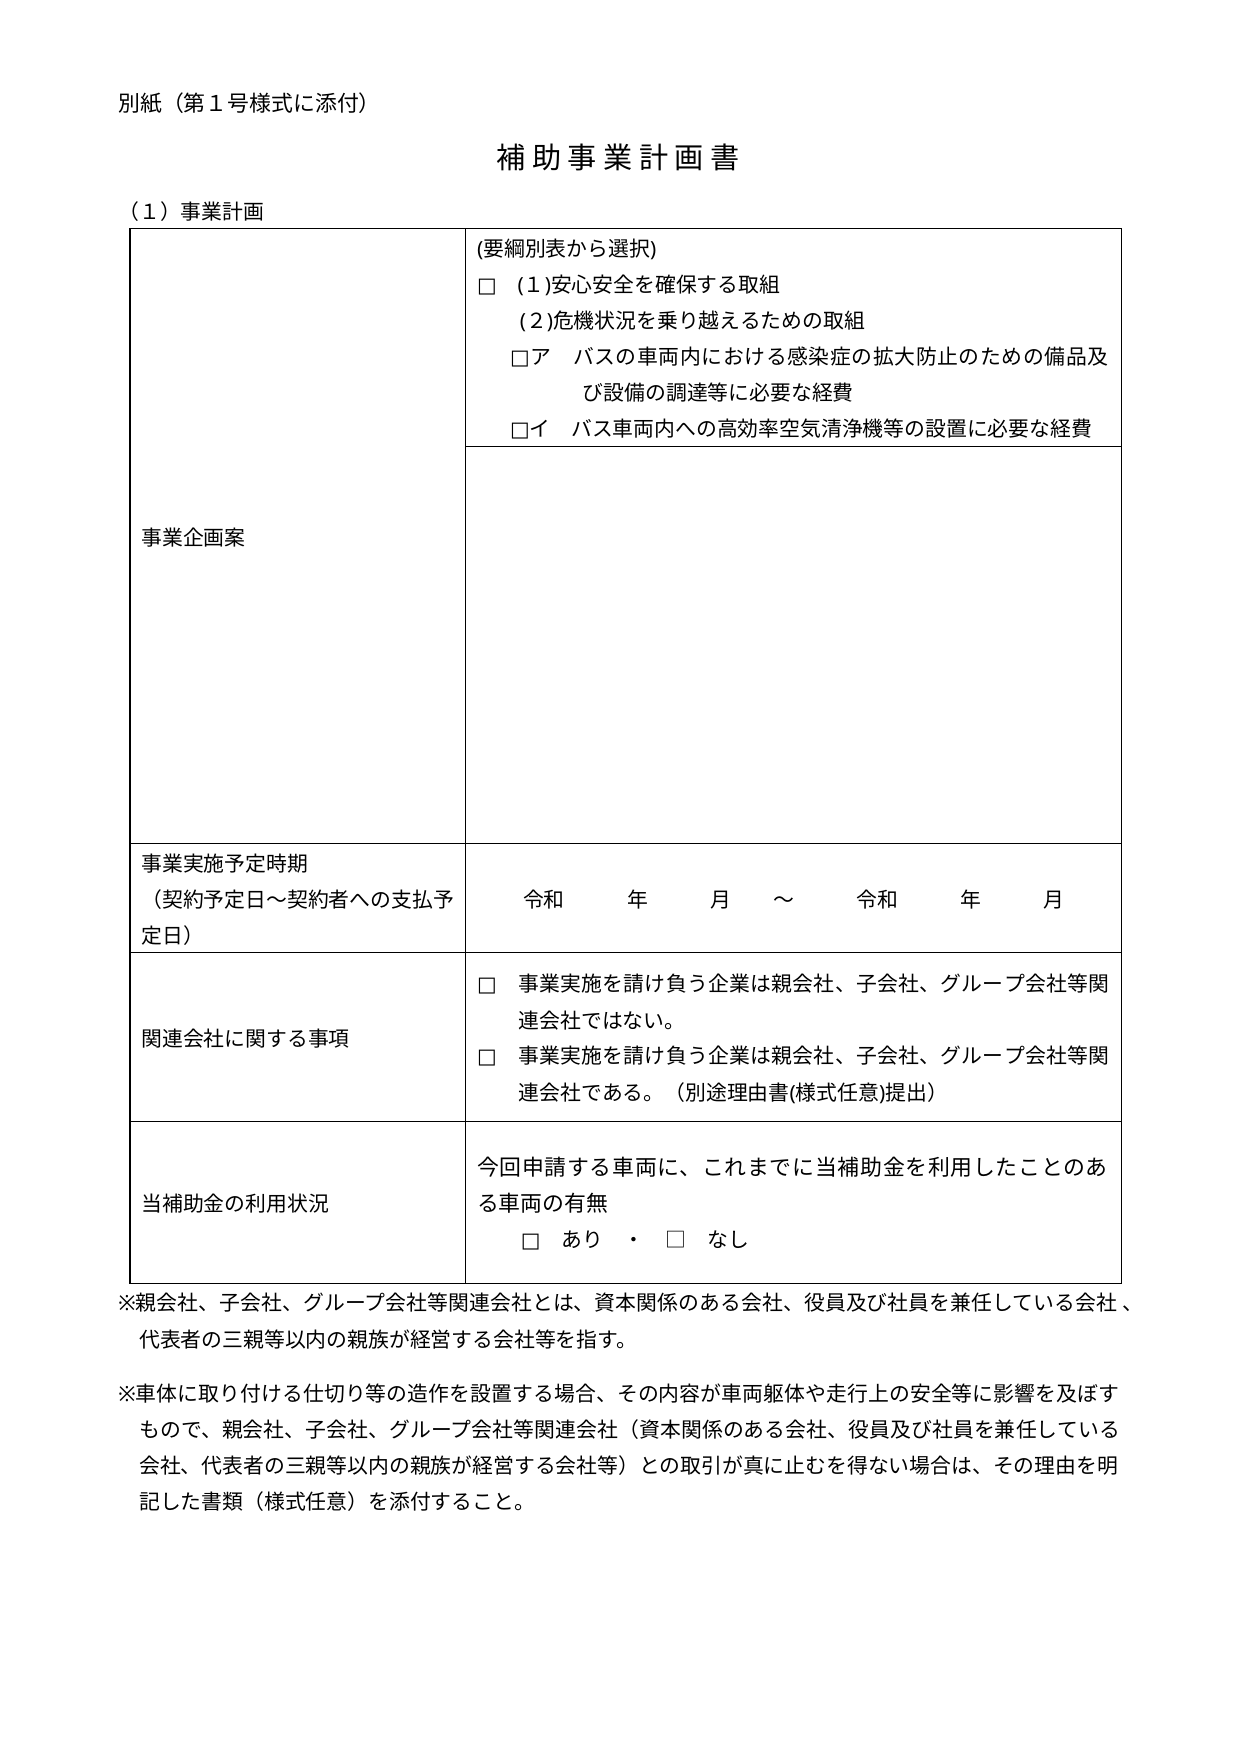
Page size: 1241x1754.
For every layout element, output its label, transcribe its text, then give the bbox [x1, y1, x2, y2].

table_cell 当補助金の利用状況 [131, 1122, 465, 1283]
text （１）事業計画 [118, 192, 1122, 228]
table_cell 事業実施予定時期 （契約予定日～契約者への支払予定日） [131, 844, 465, 952]
table_header (要綱別表から選択) □ (１)安心安全を確保する取組 (２)危機状況を乗り越えるための取組 □ア バスの車両内における感染症の拡大防止のための備品及び設備の調達等に必要な経費 □イ バス車両内への高効率空気清浄機等の設置に必要な経費 [466, 229, 1121, 446]
text ※親会社、子会社、グループ会社等関連会社とは、資本関係のある会社、役員及び社員を兼任している会社、代表者の三親等以内の親族が経営する会社等を指す。 [118, 1284, 1122, 1356]
table_cell □ 事業実施を請け負う企業は親会社、子会社、グループ会社等関連会社ではない。 □ 事業実施を請け負う企業は親会社、子会社、グループ会社等関連会社である。（別途理由書(様式任意)提出） [466, 953, 1121, 1121]
table_cell 関連会社に関する事項 [131, 953, 465, 1121]
text 補 助 事 業 計 画 書 [118, 120, 1118, 192]
table_cell 今回申請する車両に、これまでに当補助金を利用したことのある車両の有無 □ あり ・ □ なし [466, 1122, 1121, 1283]
text 別紙（第１号様式に添付） [118, 84, 1122, 120]
table_cell 令和 年 月 ～ 令和 年 月 [466, 844, 1121, 952]
table_header 事業企画案 [131, 229, 465, 843]
table_cell [466, 447, 1121, 843]
text ※車体に取り付ける仕切り等の造作を設置する場合、その内容が車両躯体や走行上の安全等に影響を及ぼすもので、親会社、子会社、グループ会社等関連会社（資本関係のある会社、役員及び社員を兼任している会社、代表者の三親等以内の親族が経営する会社等）との取引が真に止むを得ない場合は、その理由を明記した書類（様式任意）を添付すること。 [118, 1374, 1122, 1518]
